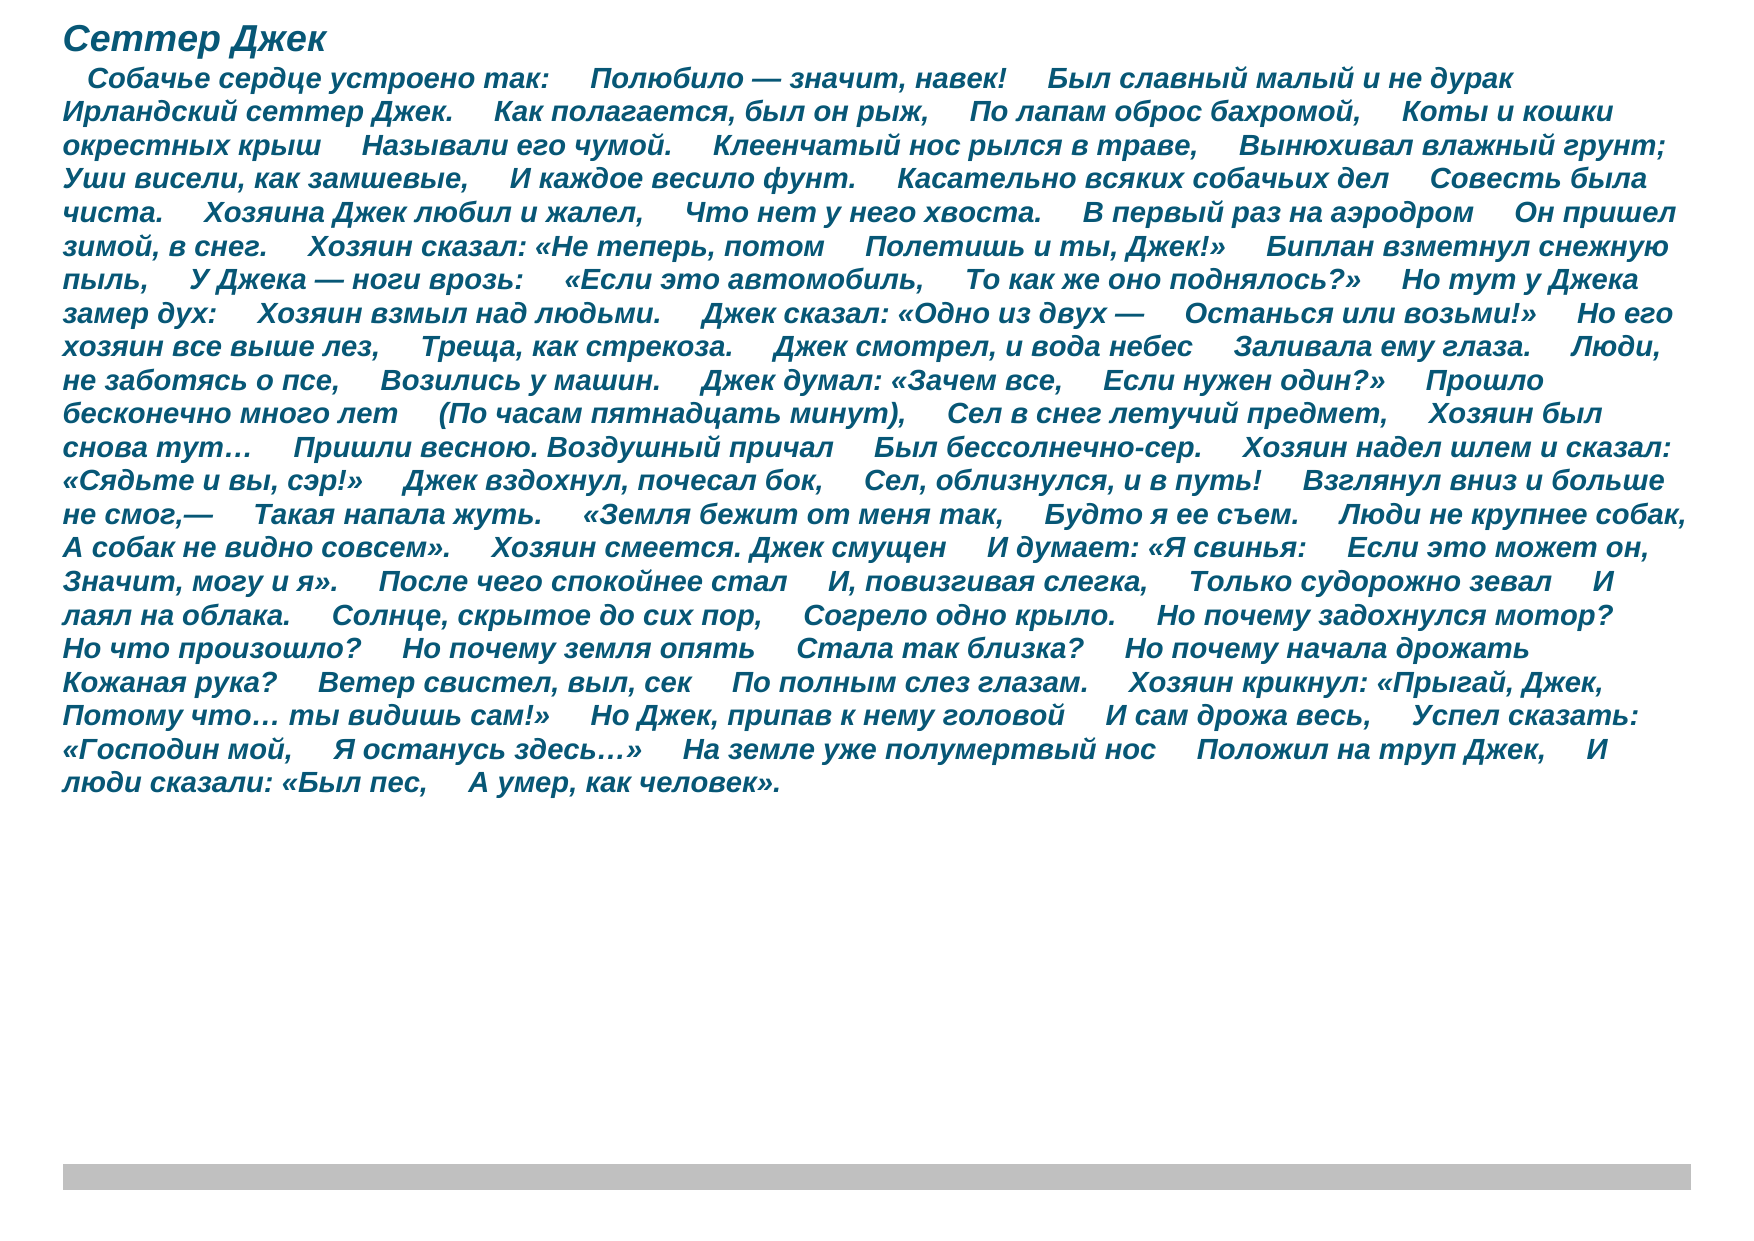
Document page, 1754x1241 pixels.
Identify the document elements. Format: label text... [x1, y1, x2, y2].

text Собачье сердце устроено так: [62, 61, 1691, 799]
subtitle Сеттер Джек [62, 17, 1691, 60]
